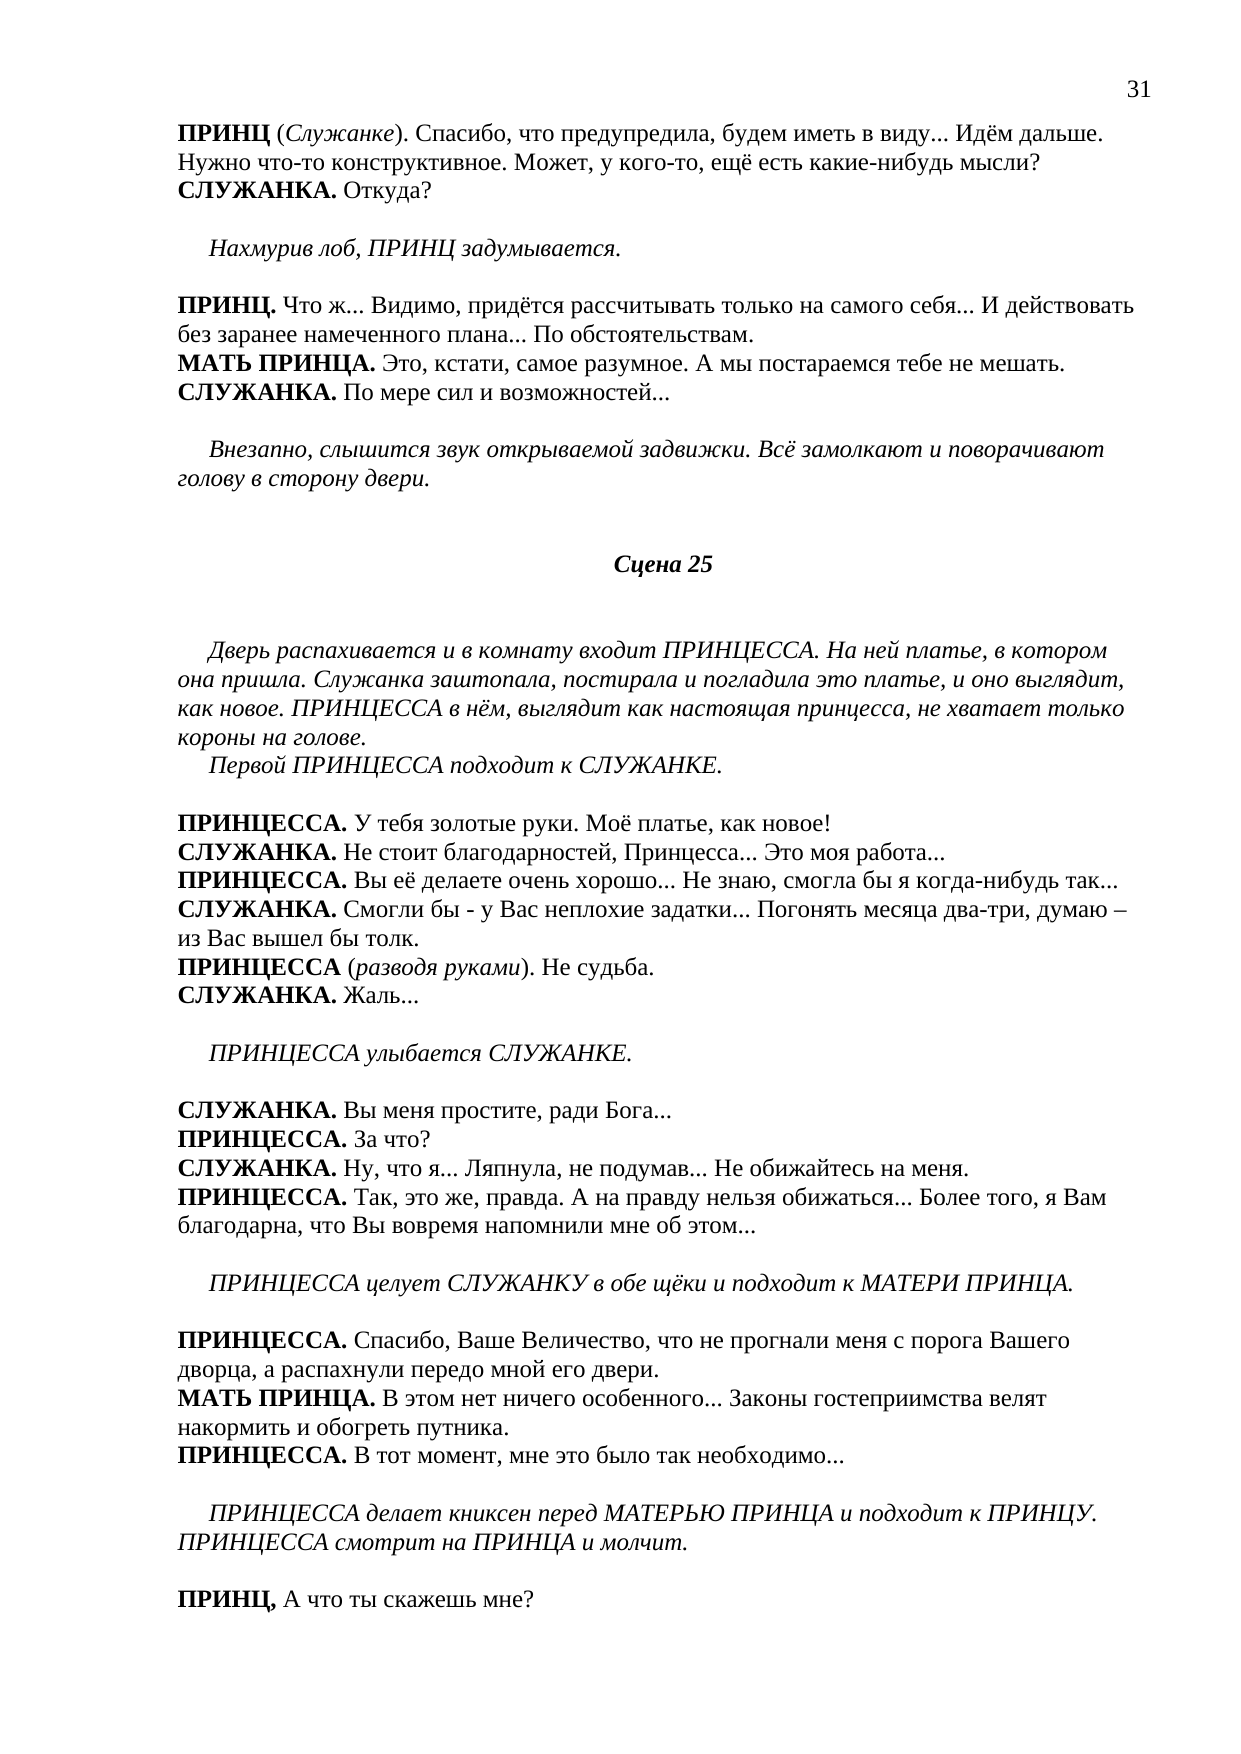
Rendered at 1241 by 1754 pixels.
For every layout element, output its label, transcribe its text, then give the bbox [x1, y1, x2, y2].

text Внезапно, слышится звук открываемой задвижки. Всё замолкают и поворачивают голову в сторону двери. [177, 434, 1152, 492]
text ПРИНЦ. Что ж... Видимо, придётся рассчитывать только на самого себя... И действовать без заранее намеченного плана... По обстоятельствам. [177, 291, 1152, 348]
text ПРИНЦ (Служанке). Спасибо, что предупредила, будем иметь в виду... Идём дальше. Нужно что-то конструктивное. Может, у кого-то, ещё есть какие-нибудь мысли? [177, 118, 1152, 176]
text СЛУЖАНКА. Не стоит благодарностей, Принцесса... Это моя работа... [177, 837, 1152, 866]
text ПРИНЦЕССА. Спасибо, Ваше Величество, что не прогнали меня с порога Вашего дворца, а распахнули передо мной его двери. [177, 1326, 1152, 1383]
text Первой ПРИНЦЕССА подходит к СЛУЖАНКЕ. [177, 751, 1152, 779]
text ПРИНЦЕССА. В тот момент, мне это было так необходимо... [177, 1441, 1152, 1469]
text Сцена 25 [177, 549, 1152, 578]
text СЛУЖАНКА. Откуда? [177, 176, 1152, 204]
text ПРИНЦЕССА (разводя руками). Не судьба. [177, 952, 1152, 981]
text ПРИНЦЕССА. У тебя золотые руки. Моё платье, как новое! [177, 808, 1152, 837]
text ПРИНЦЕССА. За что? [177, 1124, 1152, 1153]
text ПРИНЦЕССА. Вы её делаете очень хорошо... Не знаю, смогла бы я когда-нибудь так... [177, 866, 1152, 894]
text ПРИНЦ, А что ты скажешь мне? [177, 1584, 1152, 1613]
text ПРИНЦЕССА. Так, это же, правда. А на правду нельзя обижаться... Более того, я Вам благодарна, что Вы вовремя напомнили мне об этом... [177, 1182, 1152, 1239]
text СЛУЖАНКА. По мере сил и возможностей... [177, 377, 1152, 406]
text ПРИНЦЕССА целует СЛУЖАНКУ в обе щёки и подходит к МАТЕРИ ПРИНЦА. [177, 1268, 1152, 1297]
text МАТЬ ПРИНЦА. Это, кстати, самое разумное. А мы постараемся тебе не мешать. [177, 348, 1152, 377]
text СЛУЖАНКА. Ну, что я... Ляпнула, не подумав... Не обижайтесь на меня. [177, 1153, 1152, 1182]
text МАТЬ ПРИНЦА. В этом нет ничего особенного... Законы гостеприимства велят накормить и обогреть путника. [177, 1383, 1152, 1441]
text СЛУЖАНКА. Жаль... [177, 981, 1152, 1009]
text СЛУЖАНКА. Вы меня простите, ради Бога... [177, 1096, 1152, 1124]
text ПРИНЦЕССА делает книксен перед МАТЕРЬЮ ПРИНЦА и подходит к ПРИНЦУ. ПРИНЦЕССА смотрит на ПРИНЦА и молчит. [177, 1498, 1152, 1556]
text Нахмурив лоб, ПРИНЦ задумывается. [177, 233, 1152, 262]
text СЛУЖАНКА. Смогли бы - у Вас неплохие задатки... Погонять месяца два-три, думаю – из Вас вышел бы толк. [177, 894, 1152, 952]
text ПРИНЦЕССА улыбается СЛУЖАНКЕ. [177, 1038, 1152, 1067]
text Дверь распахивается и в комнату входит ПРИНЦЕССА. На ней платье, в котором она пришла. Служанка заштопала, постирала и погладила это платье, и оно выглядит, как новое. ПРИНЦЕССА в нём, выглядит как настоящая принцесса, не хватает только короны на голове. [177, 636, 1152, 751]
